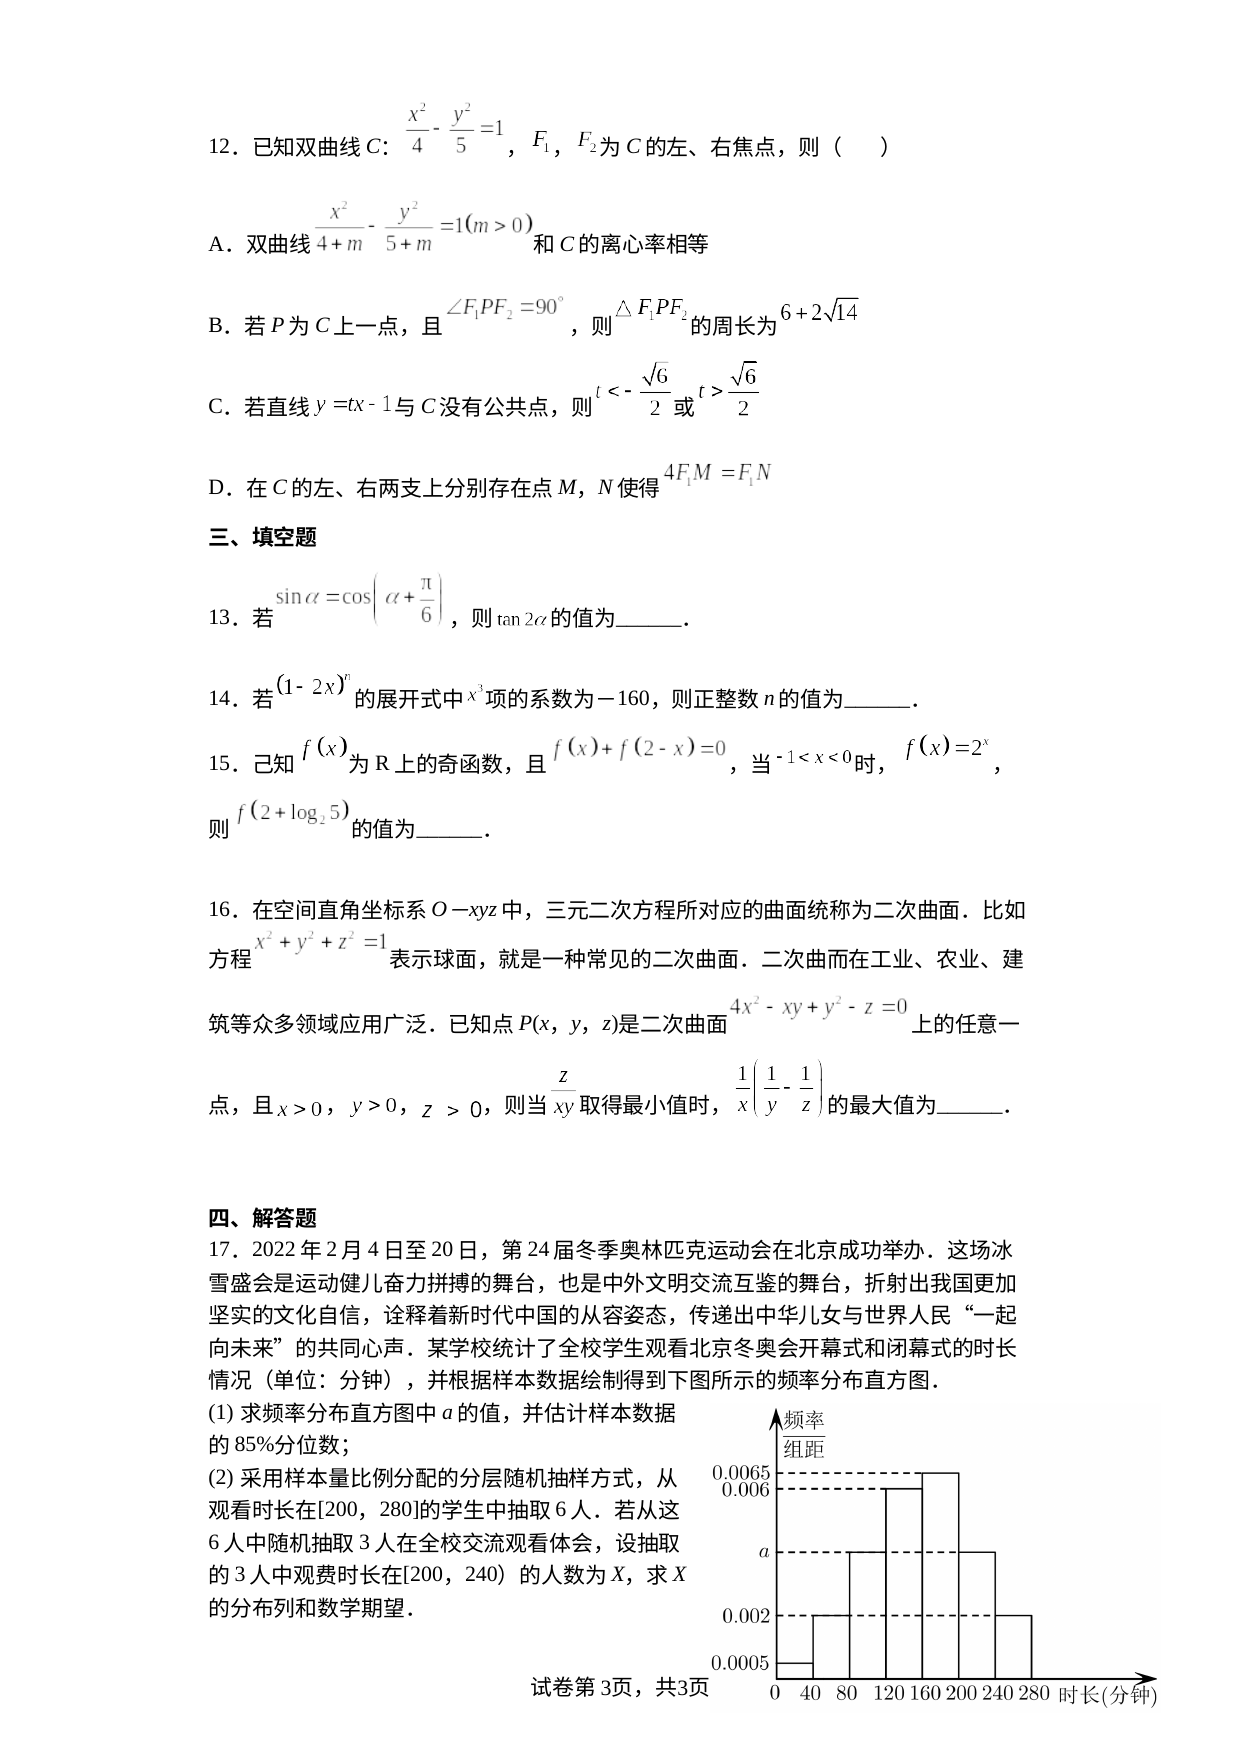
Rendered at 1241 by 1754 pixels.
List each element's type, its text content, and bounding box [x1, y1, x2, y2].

text C．若直线与C没有公共点，则或 [208, 357, 1032, 454]
list 的分布列和数学期望． [208, 1590, 1032, 1623]
text 三、填空题 [208, 519, 1032, 552]
list 采用样本量比例分配的分层随机抽样方式，从 [208, 1460, 1032, 1493]
text 四、解答题 [208, 1200, 1032, 1233]
list 求频率分布直方图中a的值，并估计样本数据 [208, 1395, 1032, 1428]
list 观看时长在[200，280]的学生中抽取6人．若从这 [208, 1493, 1032, 1525]
text 13．若，则的值为______． [208, 568, 1032, 665]
list 6人中随机抽取3人在全校交流观看体会，设抽取 [208, 1525, 1032, 1558]
text 14．若的展开式中项的系数为－160，则正整数n的值为______． [208, 665, 1032, 730]
text B．若P为C上一点，且，则的周长为 [208, 292, 1032, 357]
text D．在C的左、右两支上分别存在点M，N使得 [208, 454, 1032, 519]
picture [709, 1403, 1162, 1713]
text A．双曲线和C的离心率相等 [208, 194, 1032, 292]
text 12．已知双曲线C：，，为C的左、右焦点，则（ ） [208, 97, 1032, 194]
list 的3人中观费时长在[200，240）的人数为X，求X [208, 1558, 1032, 1590]
text 16．在空间直角坐标系O－xyz中，三元二次方程所对应的曲面统称为二次曲面．比如方程表示球面，就是一种常见的二次曲面．二次曲而在工业、农业、建筑等众多领域应用广泛．已知点P(x，y，z)是二次曲面上的任意一点，且，，，则当取得最小值时，的最大值为______． [208, 893, 1032, 1153]
text 15．己知为R上的奇函数，且，当时，，则的值为______． [208, 730, 1032, 860]
list 的85%分位数； [208, 1428, 1032, 1460]
text 17．2022年2月4日至20日，第24届冬季奥林匹克运动会在北京成功举办．这场冰雪盛会是运动健儿奋力拼搏的舞台，也是中外文明交流互鉴的舞台，折射出我国更加坚实的文化自信，诠释着新时代中国的从容姿态，传递出中华儿女与世界人民“一起向未来”的共同心声．某学校统计了全校学生观看北京冬奥会开幕式和闭幕式的时长情况（单位：分钟），并根据样本数据绘制得到下图所示的频率分布直方图． [208, 1233, 1032, 1395]
